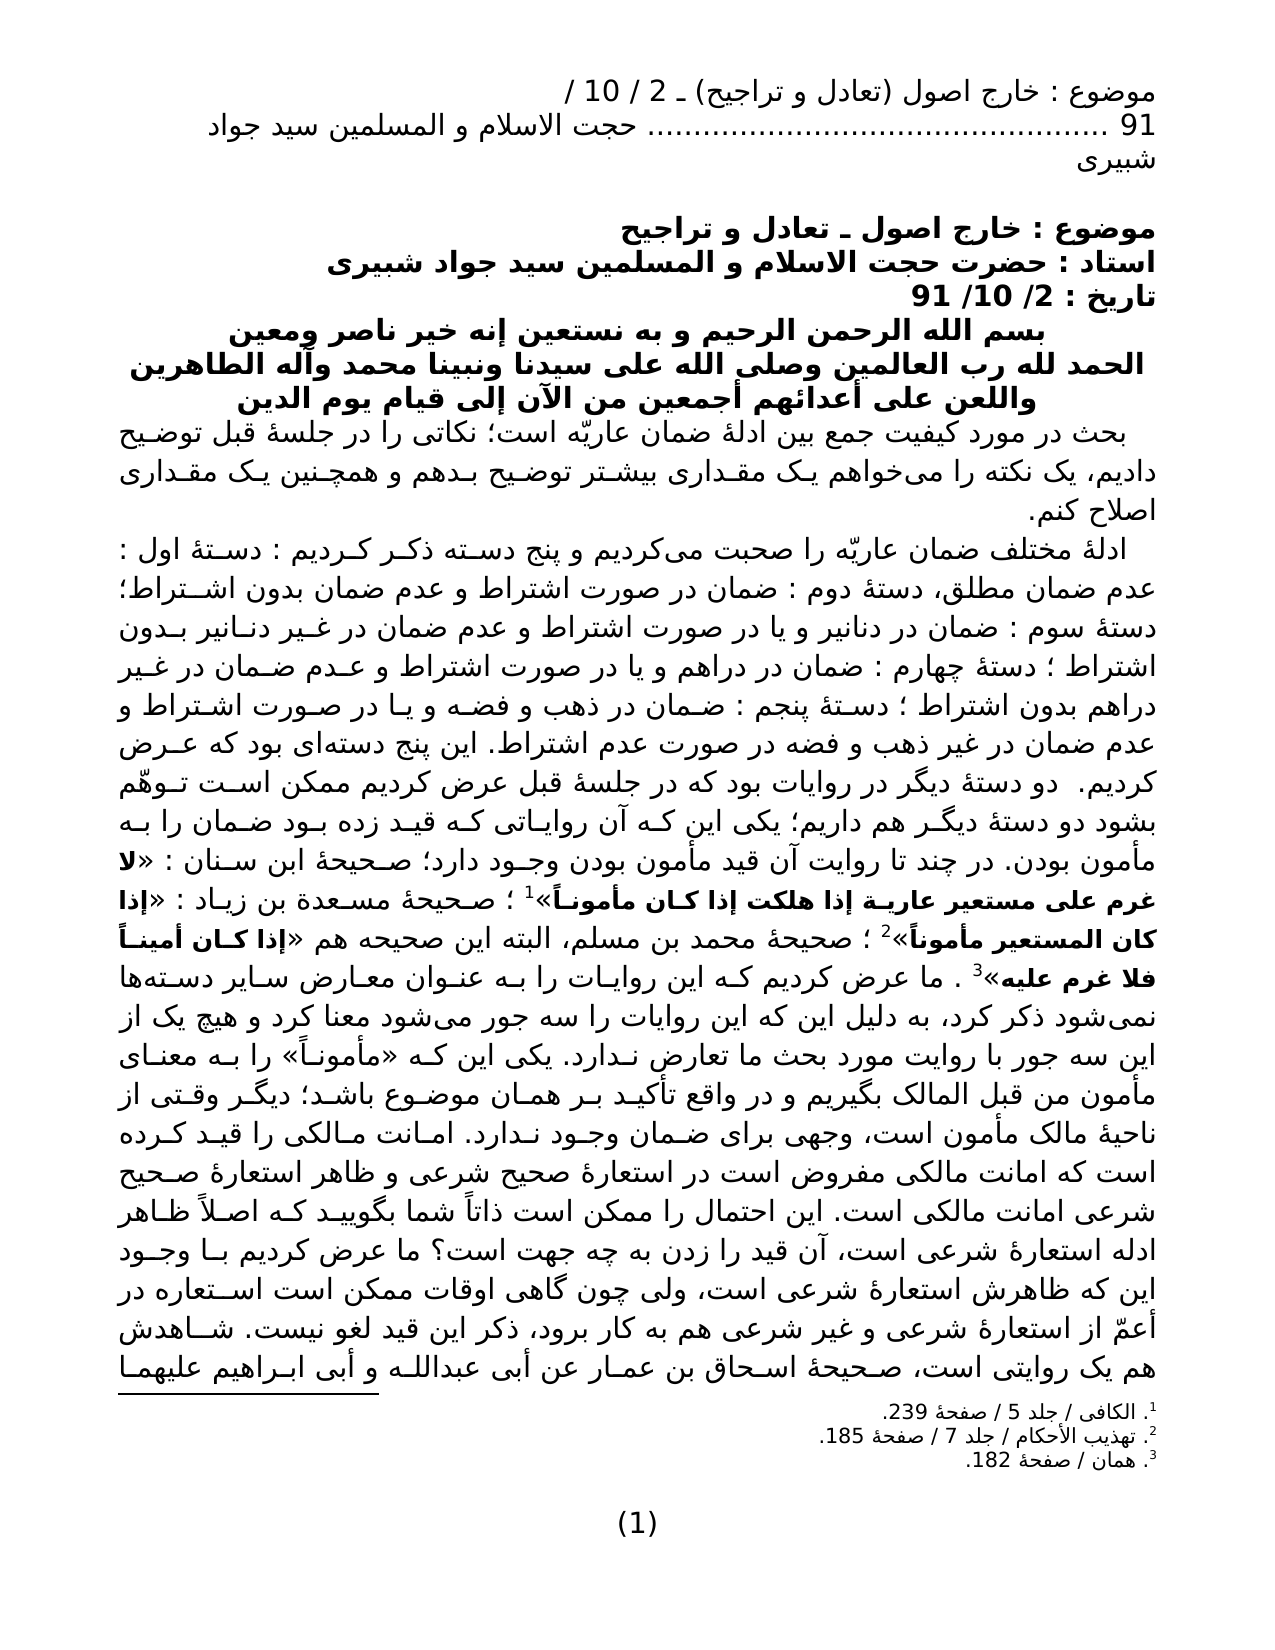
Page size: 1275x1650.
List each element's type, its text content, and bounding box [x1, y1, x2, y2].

text الحمد لله رب العالمین وصلی الله علی سیدنا ونبینا محمد وآله الطاهرین [118, 347, 1157, 381]
text استاد : حضرت حجت الاسلام و المسلمین سید جواد شبیری [118, 245, 1157, 279]
text بحث در مورد کیفیت جمع بین ادلۀ ضمان عاریّه است؛ نکاتی را در جلسۀ قبل توضیح دادیم، یک نکته را می‌خواهم یک مقداری بیشتر توضیح بدهم و همچنین یک مقداری اصلاح کنم. [118, 415, 1157, 527]
text تاریخ : 2/ 10/ 91 [118, 279, 1157, 313]
text واللعن علی أعدائهم أجمعین من الآن إلی قیام یوم الدین [118, 381, 1157, 415]
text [118, 532, 1157, 1384]
text بسم الله الرحمن الرحیم و به نستعین إنه خیر ناصر ومعین [118, 313, 1157, 347]
text موضوع : خارج اصول ـ تعادل و تراجیح [118, 211, 1157, 245]
